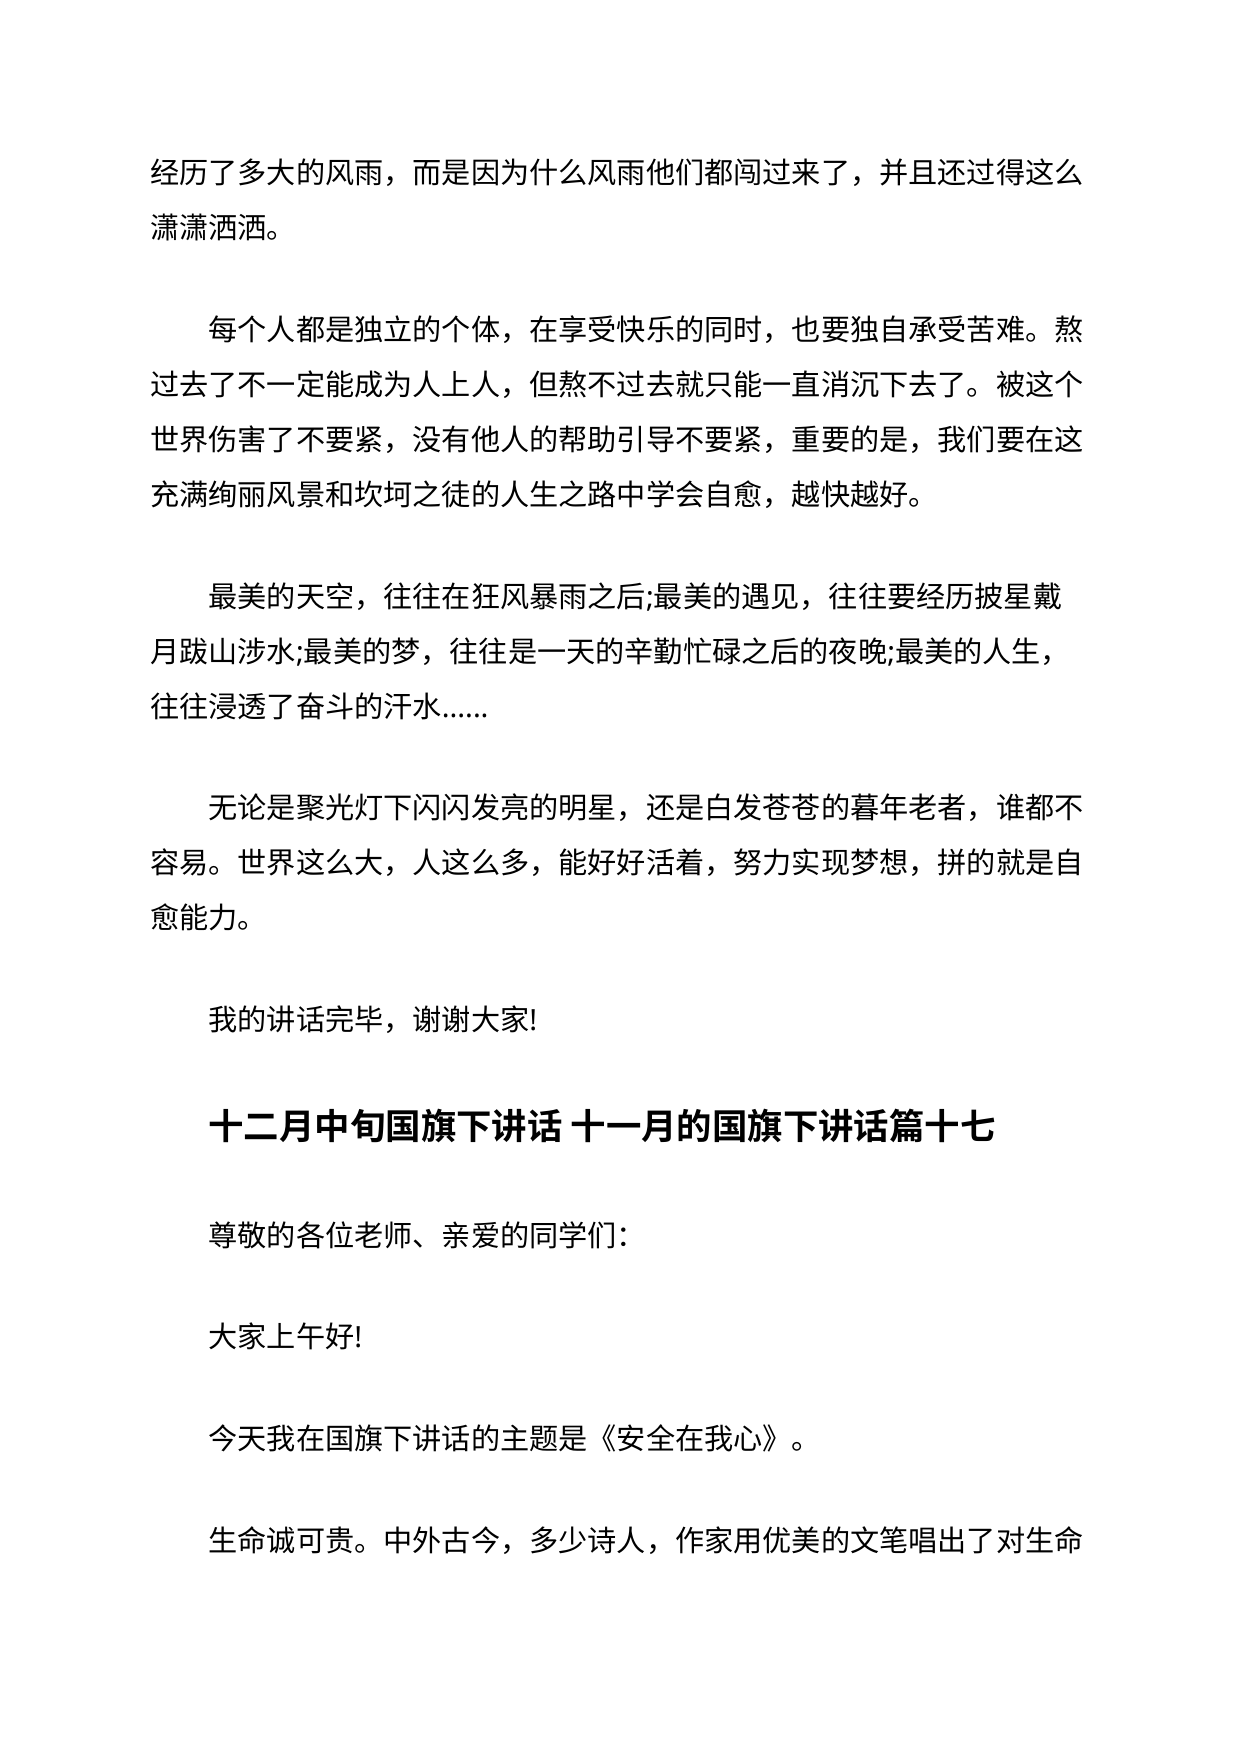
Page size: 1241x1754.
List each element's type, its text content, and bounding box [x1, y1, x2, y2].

text 今天我在国旗下讲话的主题是《安全在我心》。 [150, 1416, 1090, 1458]
text 最美的天空，往往在狂风暴雨之后;最美的遇见，往往要经历披星戴月跋山涉水;最美的梦，往往是一天的辛勤忙碌之后的夜晚;最美的人生，往往浸透了奋斗的汗水...... [150, 573, 1090, 726]
text 每个人都是独立的个体，在享受快乐的同时，也要独自承受苦难。熬过去了不一定能成为人上人，但熬不过去就只能一直消沉下去了。被这个世界伤害了不要紧，没有他人的帮助引导不要紧，重要的是，我们要在这充满绚丽风景和坎坷之徒的人生之路中学会自愈，越快越好。 [150, 307, 1090, 514]
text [150, 1518, 1090, 1560]
text 十二月中旬国旗下讲话 十一月的国旗下讲话篇十七 [150, 1099, 1090, 1150]
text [150, 150, 1090, 247]
text 我的讲话完毕，谢谢大家! [150, 997, 1090, 1039]
text 无论是聚光灯下闪闪发亮的明星，还是白发苍苍的暮年老者，谁都不容易。世界这么大，人这么多，能好好活着，努力实现梦想，拼的就是自愈能力。 [150, 785, 1090, 937]
text 大家上午好! [150, 1314, 1090, 1356]
text 尊敬的各位老师、亲爱的同学们： [150, 1212, 1090, 1254]
